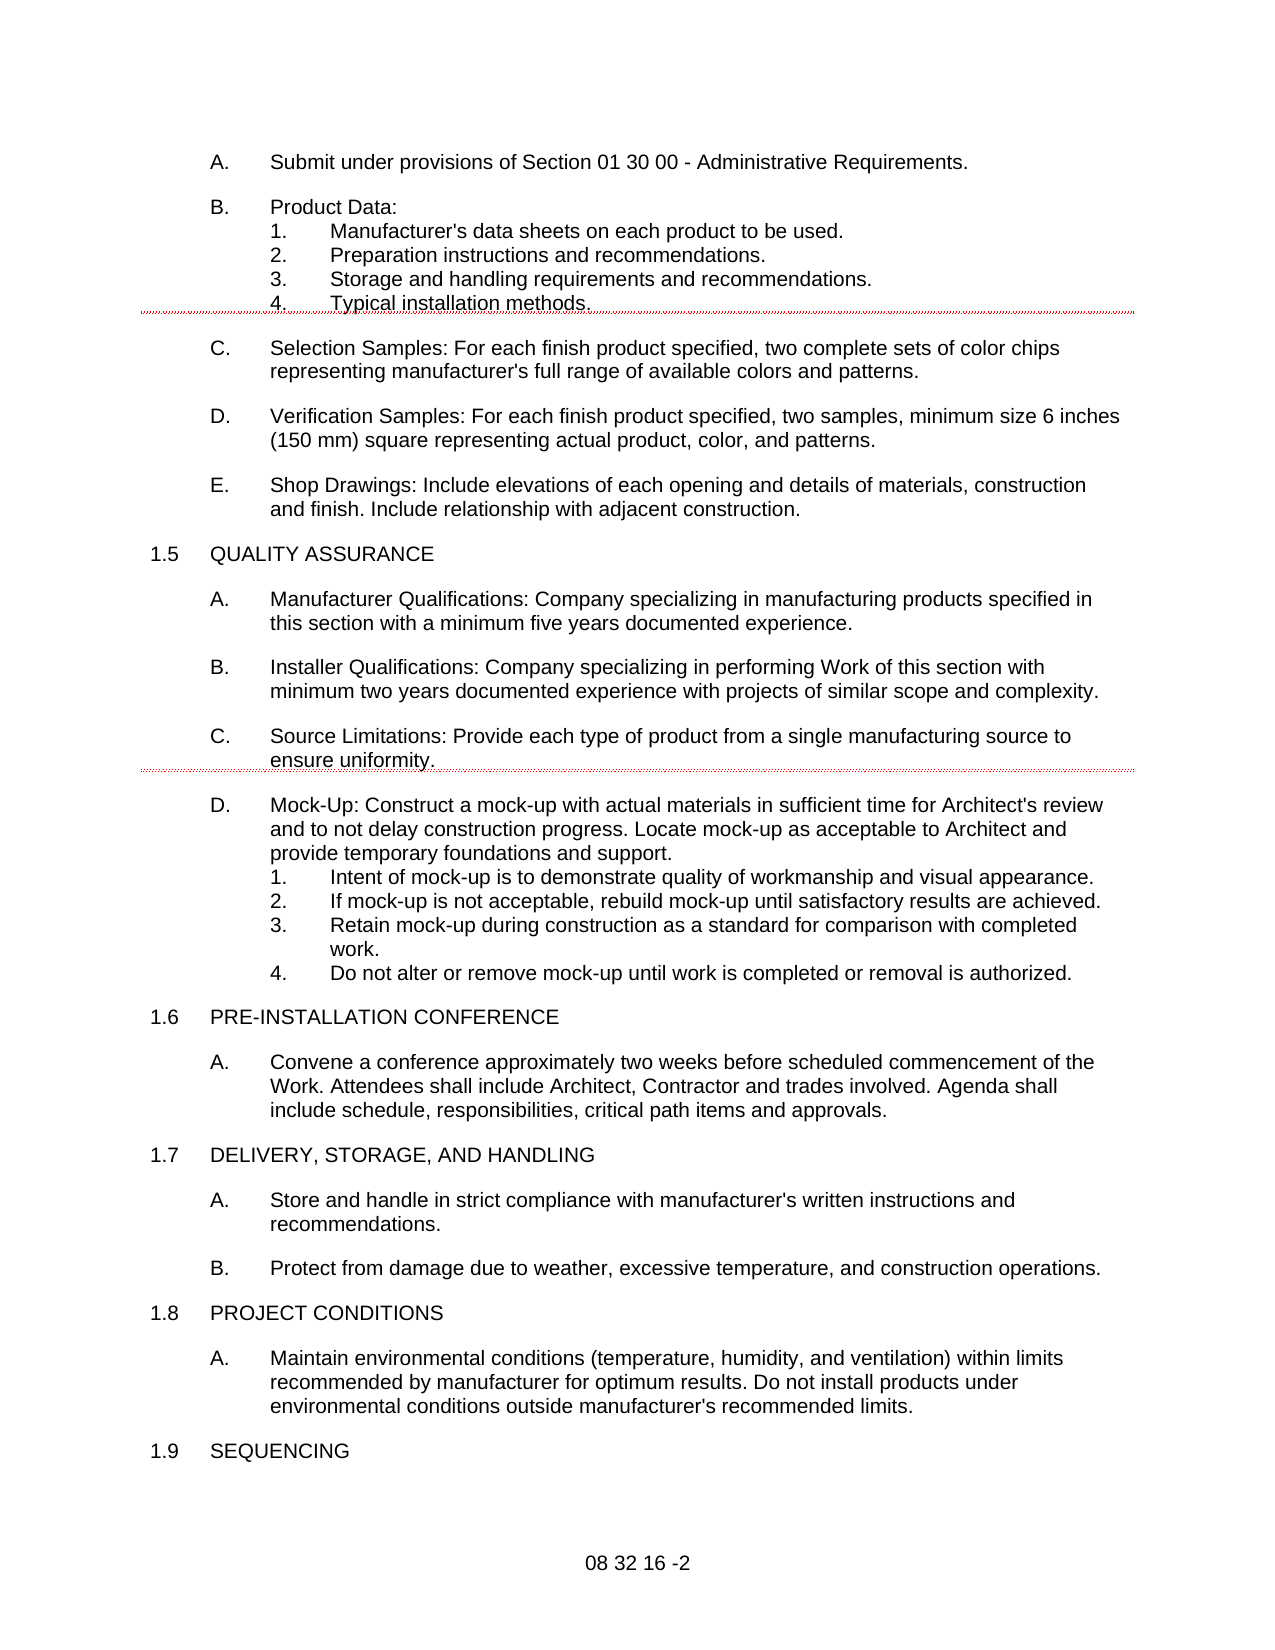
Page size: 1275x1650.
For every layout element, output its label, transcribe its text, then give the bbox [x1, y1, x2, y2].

list If mock-up is not acceptable, rebuild mock-up until satisfactory results are achieved. [270, 888, 1125, 912]
list Submit under provisions of Section 01 30 00 - Administrative Requirements. [210, 150, 1125, 174]
list Preparation instructions and recommendations. [270, 243, 1125, 267]
list PRE-INSTALLATION CONFERENCE [150, 1005, 1125, 1029]
list PROJECT CONDITIONS [150, 1301, 1125, 1325]
list DELIVERY, STORAGE, AND HANDLING [150, 1143, 1125, 1167]
list Do not alter or remove mock-up until work is completed or removal is authorized. [270, 960, 1125, 984]
list Storage and handling requirements and recommendations. [270, 267, 1125, 291]
list Source Limitations: Provide each type of product from a single manufacturing source to ensure uniformity. [210, 724, 1125, 772]
list Mock-Up: Construct a mock-up with actual materials in sufficient time for Architect's review and to not delay construction progress. Locate mock-up as acceptable to Architect and provide temporary foundations and support. [210, 793, 1125, 864]
list Verification Samples: For each finish product specified, two samples, minimum size 6 inches (150 mm) square representing actual product, color, and patterns. [210, 404, 1125, 452]
list Manufacturer Qualifications: Company specializing in manufacturing products specified in this section with a minimum five years documented experience. [210, 586, 1125, 634]
list Store and handle in strict compliance with manufacturer's written instructions and recommendations. [210, 1187, 1125, 1235]
list Retain mock-up during construction as a standard for comparison with completed work. [270, 912, 1125, 960]
list Installer Qualifications: Company specializing in performing Work of this section with minimum two years documented experience with projects of similar scope and complexity. [210, 655, 1125, 703]
list Maintain environmental conditions (temperature, humidity, and ventilation) within limits recommended by manufacturer for optimum results. Do not install products under environmental conditions outside manufacturer's recommended limits. [210, 1346, 1125, 1418]
list Convene a conference approximately two weeks before scheduled commencement of the Work. Attendees shall include Architect, Contractor and trades involved. Agenda shall include schedule, responsibilities, critical path items and approvals. [210, 1050, 1125, 1122]
list Intent of mock-up is to demonstrate quality of workmanship and visual appearance. [270, 864, 1125, 888]
list Product Data: [210, 195, 1125, 219]
list Protect from damage due to weather, excessive temperature, and construction operations. [210, 1256, 1125, 1280]
list Manufacturer's data sheets on each product to be used. [270, 219, 1125, 243]
list QUALITY ASSURANCE [150, 542, 1125, 566]
list SEQUENCING [150, 1438, 1125, 1462]
list Shop Drawings: Include elevations of each opening and details of materials, construction and finish. Include relationship with adjacent construction. [210, 473, 1125, 521]
list Typical installation methods. [270, 291, 1125, 314]
list Selection Samples: For each finish product specified, two complete sets of color chips representing manufacturer's full range of available colors and patterns. [210, 335, 1125, 383]
